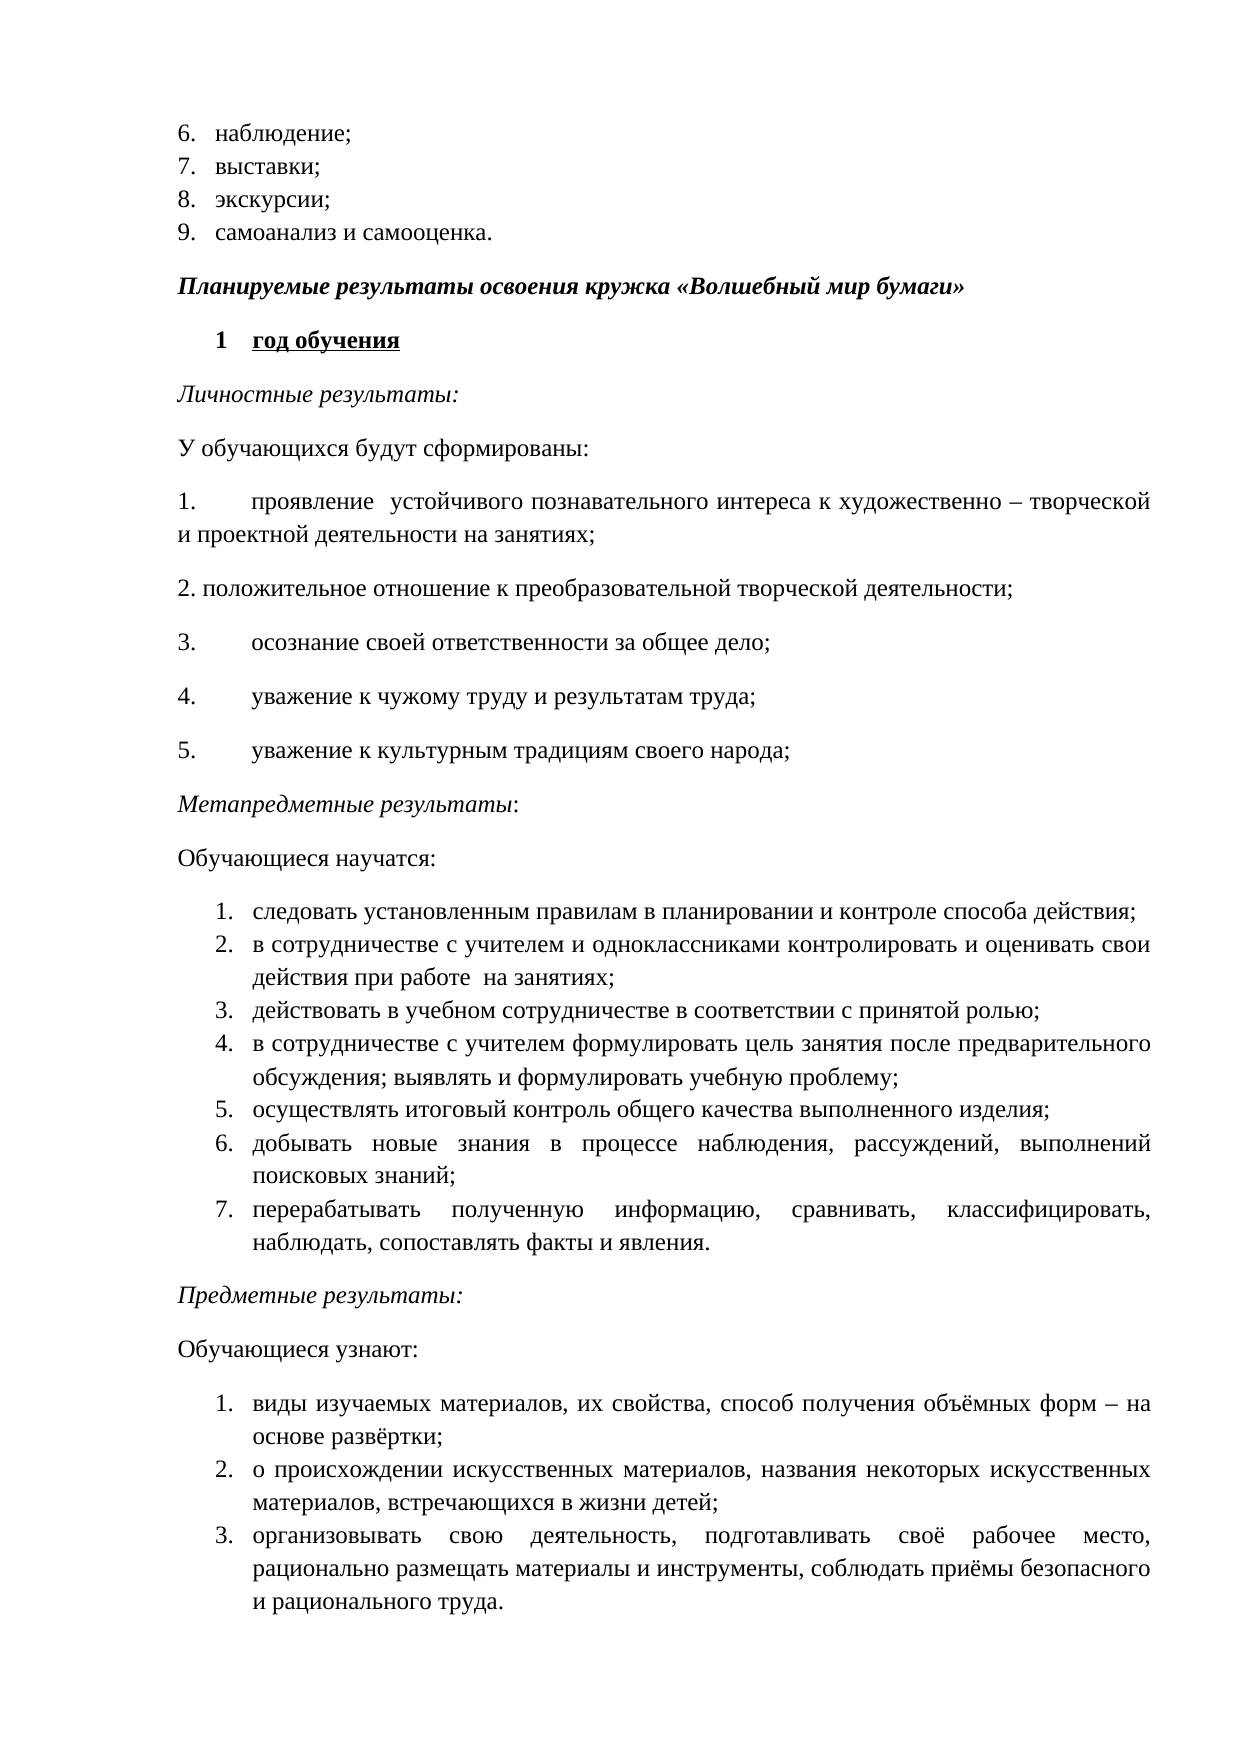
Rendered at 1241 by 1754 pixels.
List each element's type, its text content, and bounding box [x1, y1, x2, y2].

list осуществлять итоговый контроль общего качества выполненного изделия; [215, 1094, 1152, 1123]
list о происхождении искусственных материалов, названия некоторых искусственных материалов, встречающихся в жизни детей; [215, 1454, 1152, 1516]
list в сотрудничестве с учителем и одноклассниками контролировать и оценивать свои действия при работе на занятиях; [215, 929, 1152, 991]
text Метапредметные результаты: [177, 789, 1152, 817]
text 1. проявление устойчивого познавательного интереса к художественно – творческой и проектной деятельности на занятиях; [177, 486, 1152, 548]
list перерабатывать полученную информацию, сравнивать, классифицировать, наблюдать, сопоставлять факты и явления. [215, 1194, 1152, 1255]
list виды изучаемых материалов, их свойства, способ получения объёмных форм – на основе развёртки; [215, 1388, 1152, 1450]
text Обучающиеся научатся: [177, 843, 1152, 871]
list в сотрудничестве с учителем формулировать цель занятия после предварительного обсуждения; выявлять и формулировать учебную проблему; [215, 1028, 1152, 1090]
list организовывать свою деятельность, подготавливать своё рабочее место, рационально размещать материалы и инструменты, соблюдать приёмы безопасного и рационального труда. [215, 1520, 1152, 1615]
text Предметные результаты: [177, 1281, 1152, 1309]
text 5. уважение к культурным традициям своего народа; [177, 735, 1152, 764]
list выставки; [177, 151, 1152, 180]
list экскурсии; [177, 184, 1152, 213]
text Планируемые результаты освоения кружка «Волшебный мир бумаги» [177, 271, 1152, 300]
list наблюдение; [177, 118, 1152, 147]
list следовать установленным правилам в планировании и контроле способа действия; [215, 896, 1152, 925]
text 3. осознание своей ответственности за общее дело; [177, 627, 1152, 656]
list действовать в учебном сотрудничестве в соответствии с принятой ролью; [215, 996, 1152, 1024]
text У обучающихся будут сформированы: [177, 433, 1152, 461]
text 4. уважение к чужому труду и результатам труда; [177, 681, 1152, 710]
list самоанализ и самооценка. [177, 217, 1152, 246]
list год обучения [215, 325, 1152, 354]
text Личностные результаты: [177, 379, 1152, 407]
text 2. положительное отношение к преобразовательной творческой деятельности; [177, 573, 1152, 602]
text Обучающиеся узнают: [177, 1334, 1152, 1363]
list добывать новые знания в процессе наблюдения, рассуждений, выполнений поисковых знаний; [215, 1128, 1152, 1189]
